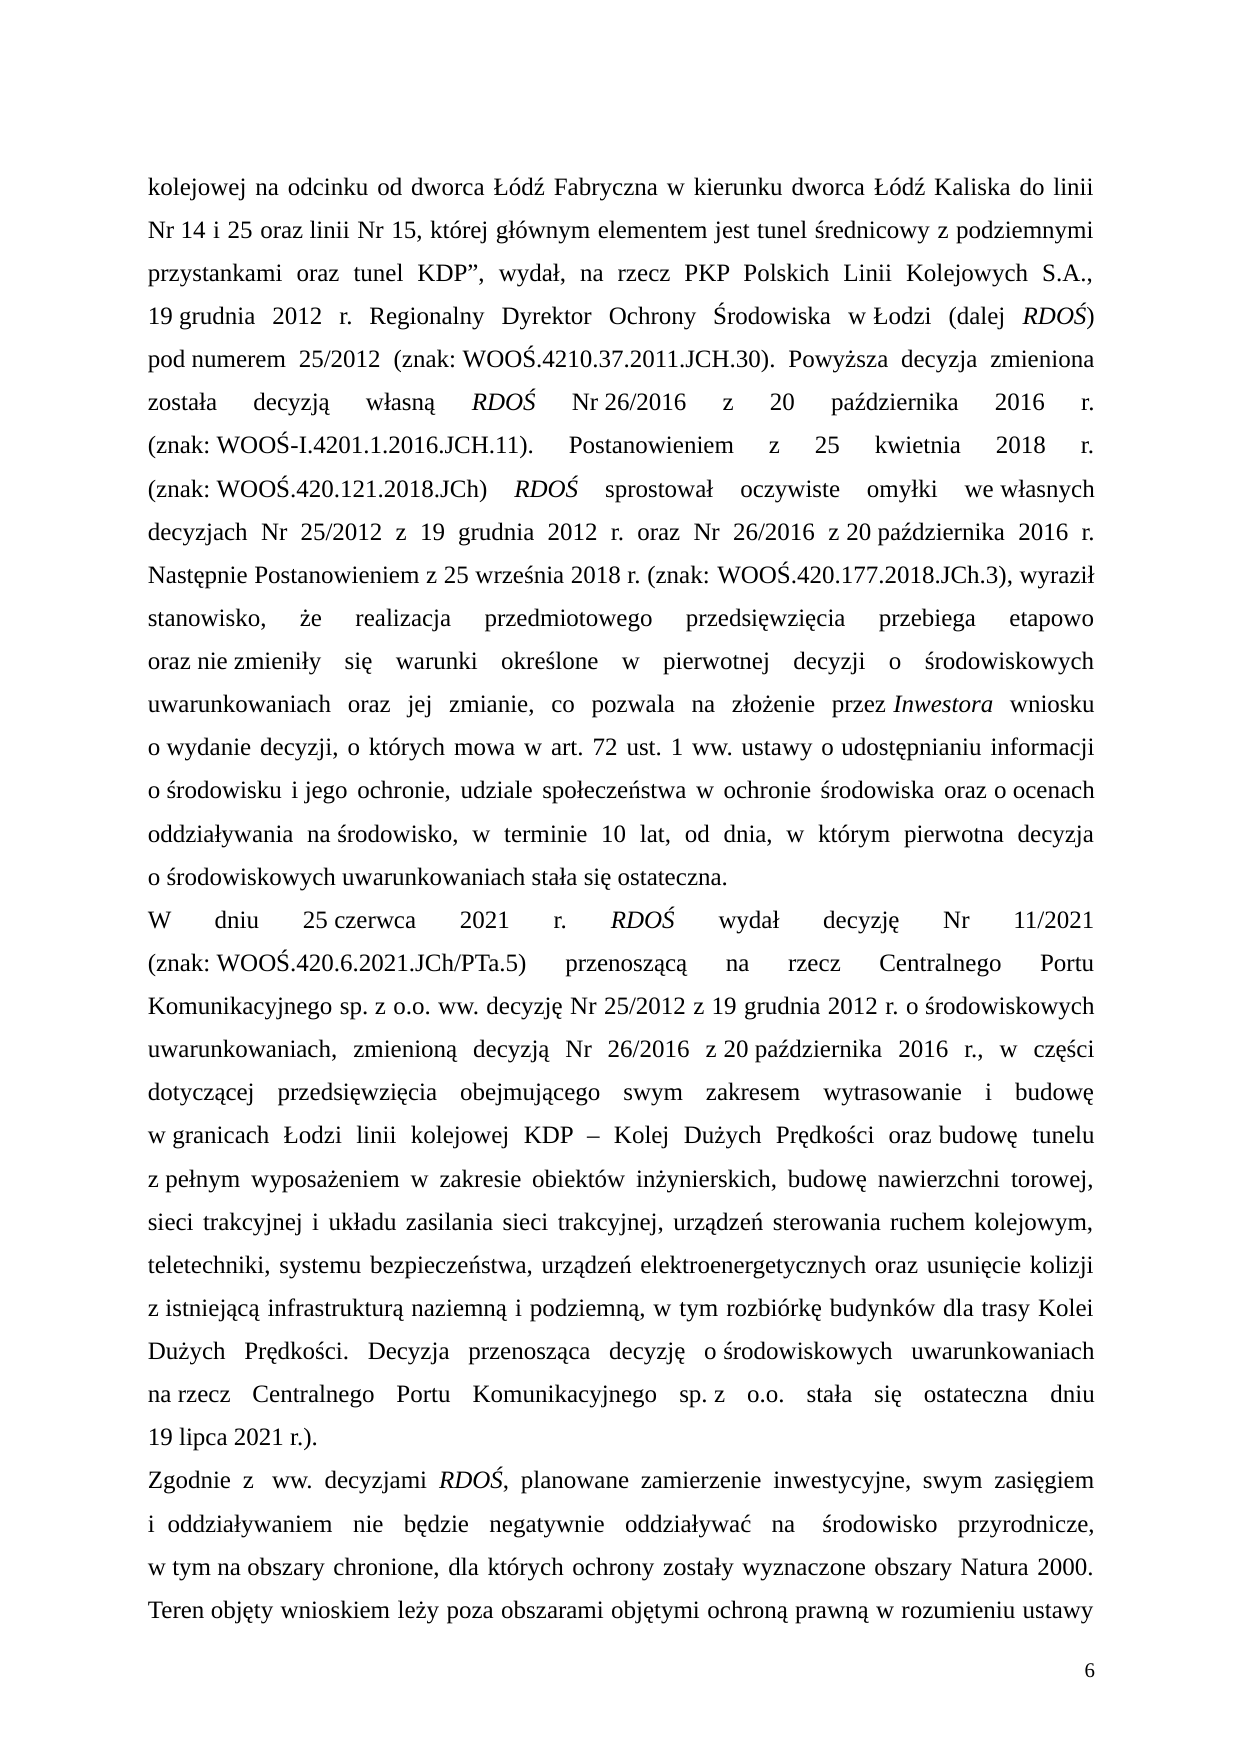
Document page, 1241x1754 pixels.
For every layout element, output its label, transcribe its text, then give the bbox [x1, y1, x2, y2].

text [148, 1466, 1094, 1624]
text W dniu 25 czerwca 2021 r. RDOŚ wydał decyzję Nr 11/2021 (znak: WOOŚ.420.6.2021.JCh/PTa.5) przenoszącą na rzecz Centralnego Portu Komunikacyjnego sp. z o.o. ww. decyzję Nr 25/2012 z 19 grudnia 2012 r. o środowiskowych uwarunkowaniach, zmienioną decyzją Nr 26/2016 z 20 października 2016 r., w części dotyczącej przedsięwzięcia obejmującego swym zakresem wytrasowanie i budowę w granicach Łodzi linii kolejowej KDP – Kolej Dużych Prędkości oraz budowę tunelu z pełnym wyposażeniem w zakresie obiektów inżynierskich, budowę nawierzchni torowej, sieci trakcyjnej i układu zasilania sieci trakcyjnej, urządzeń sterowania ruchem kolejowym, teletechniki, systemu bezpieczeństwa, urządzeń elektroenergetycznych oraz usunięcie kolizji z istniejącą infrastrukturą naziemną i podziemną, w tym rozbiórkę budynków dla trasy Kolei Dużych Prędkości. Decyzja przenosząca decyzję o środowiskowych uwarunkowaniach na rzecz Centralnego Portu Komunikacyjnego sp. z o.o. stała się ostateczna dniu 19 lipca 2021 r.). [148, 905, 1094, 1451]
